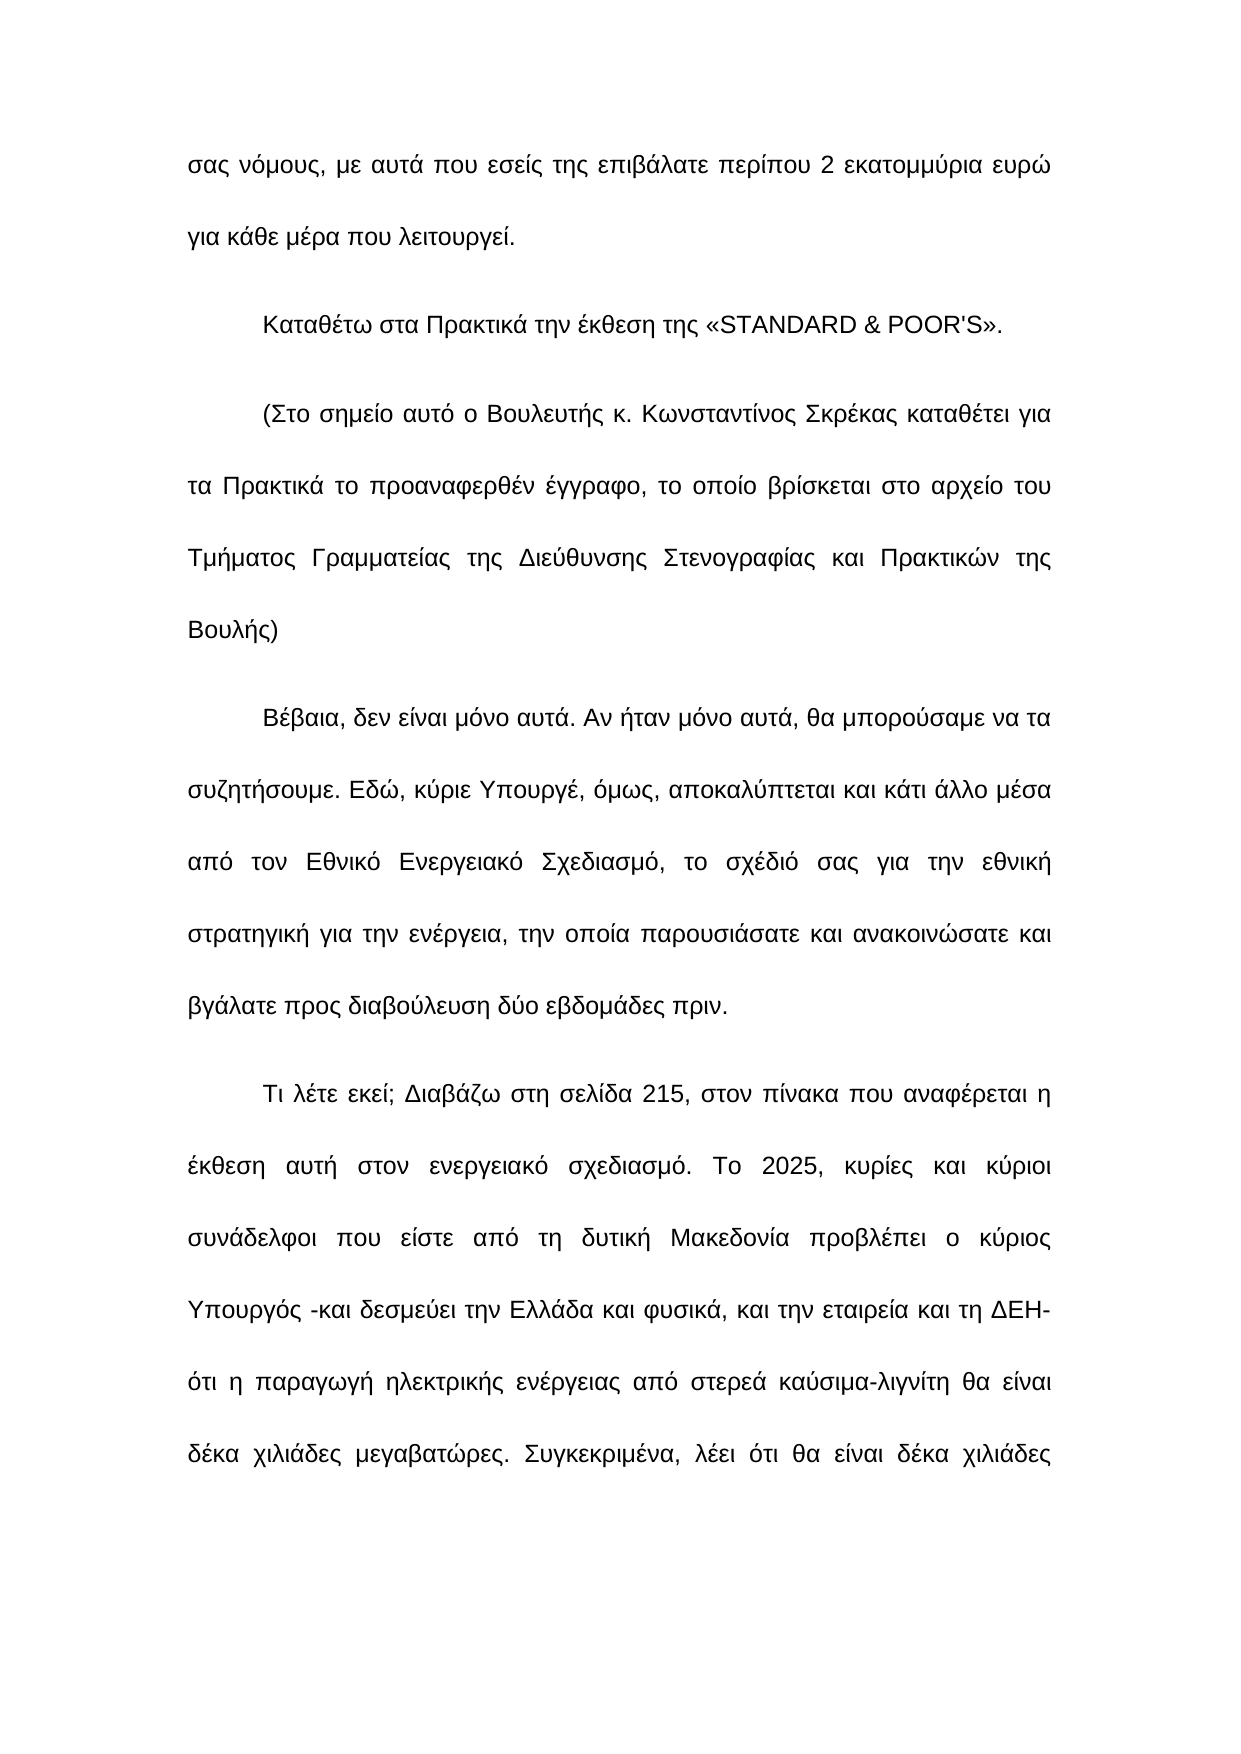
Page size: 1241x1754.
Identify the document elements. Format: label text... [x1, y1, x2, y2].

text Καταθέτω στα Πρακτικά την έκθεση της «STANDARD & POOR'S». [187, 310, 1053, 339]
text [187, 150, 1053, 251]
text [187, 1079, 1053, 1467]
text (Στο σημείο αυτό ο Βουλευτής κ. Κωνσταντίνος Σκρέκας καταθέτει για τα Πρακτικά το προαναφερθέν έγγραφο, το οποίο βρίσκεται στο αρχείο του Τμήματος Γραμματείας της Διεύθυνσης Στενογραφίας και Πρακτικών της Βουλής) [187, 399, 1053, 643]
text Βέβαια, δεν είναι μόνο αυτά. Αν ήταν μόνο αυτά, θα μπορούσαμε να τα συζητήσουμε. Εδώ, κύριε Υπουργέ, όμως, αποκαλύπτεται και κάτι άλλο μέσα από τον Εθνικό Ενεργειακό Σχεδιασμό, το σχέδιό σας για την εθνική στρατηγική για την ενέργεια, την οποία παρουσιάσατε και ανακοινώσατε και βγάλατε προς διαβούλευση δύο εβδομάδες πριν. [187, 703, 1053, 1019]
